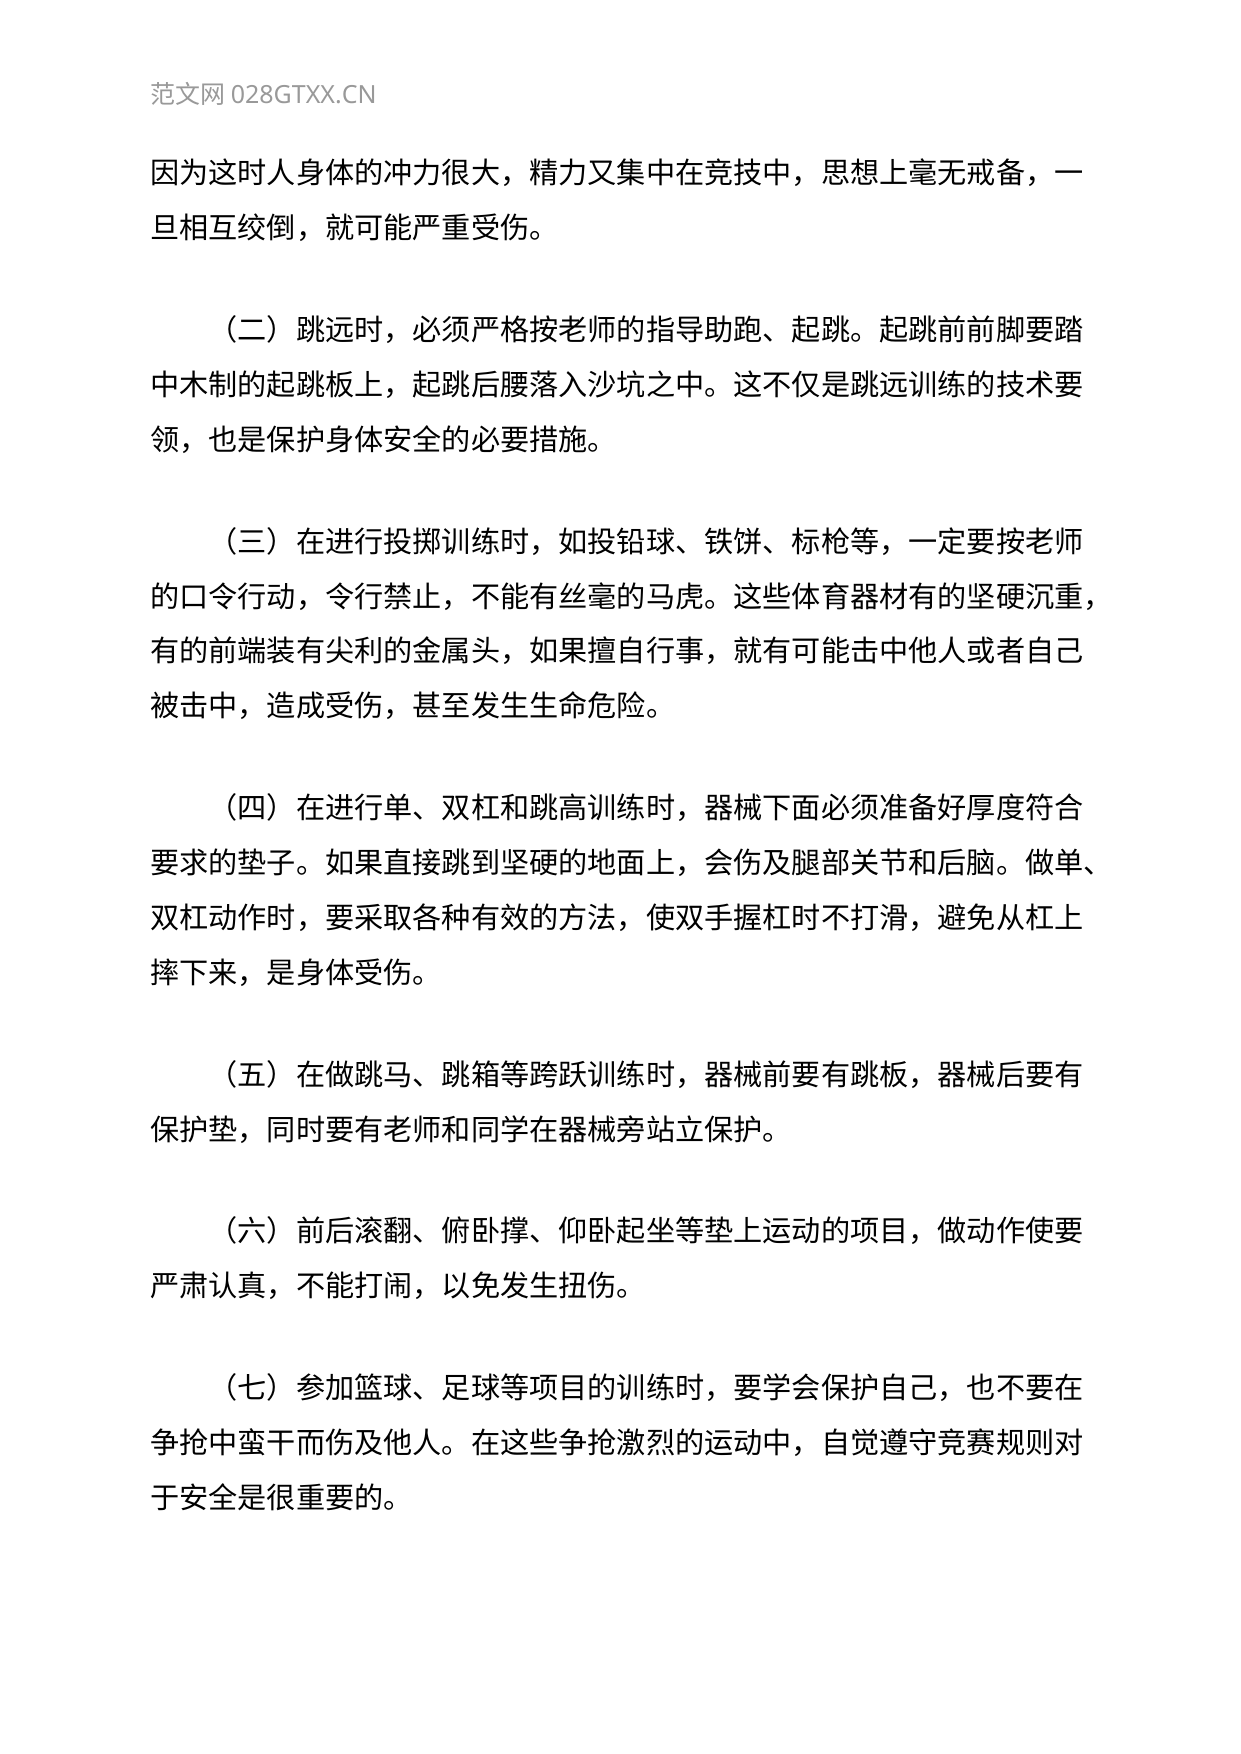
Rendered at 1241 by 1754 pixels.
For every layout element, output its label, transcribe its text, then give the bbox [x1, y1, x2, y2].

text （三）在进行投掷训练时，如投铅球、铁饼、标枪等，一定要按老师的口令行动，令行禁止，不能有丝毫的马虎。这些体育器材有的坚硬沉重，有的前端装有尖利的金属头，如果擅自行事，就有可能击中他人或者自己被击中，造成受伤，甚至发生生命危险。 [150, 518, 1090, 725]
text （二）跳远时，必须严格按老师的指导助跑、起跳。起跳前前脚要踏中木制的起跳板上，起跳后腰落入沙坑之中。这不仅是跳远训练的技术要领，也是保护身体安全的必要措施。 [150, 307, 1090, 459]
text （七）参加篮球、足球等项目的训练时，要学会保护自己，也不要在争抢中蛮干而伤及他人。在这些争抢激烈的运动中，自觉遵守竞赛规则对于安全是很重要的。 [150, 1364, 1090, 1517]
text （六）前后滚翻、俯卧撑、仰卧起坐等垫上运动的项目，做动作使要严肃认真，不能打闹，以免发生扭伤。 [150, 1208, 1090, 1305]
text （五）在做跳马、跳箱等跨跃训练时，器械前要有跳板，器械后要有保护垫，同时要有老师和同学在器械旁站立保护。 [150, 1051, 1090, 1148]
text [150, 150, 1090, 247]
text （四）在进行单、双杠和跳高训练时，器械下面必须准备好厚度符合要求的垫子。如果直接跳到坚硬的地面上，会伤及腿部关节和后脑。做单、双杠动作时，要采取各种有效的方法，使双手握杠时不打滑，避免从杠上摔下来，是身体受伤。 [150, 785, 1090, 992]
